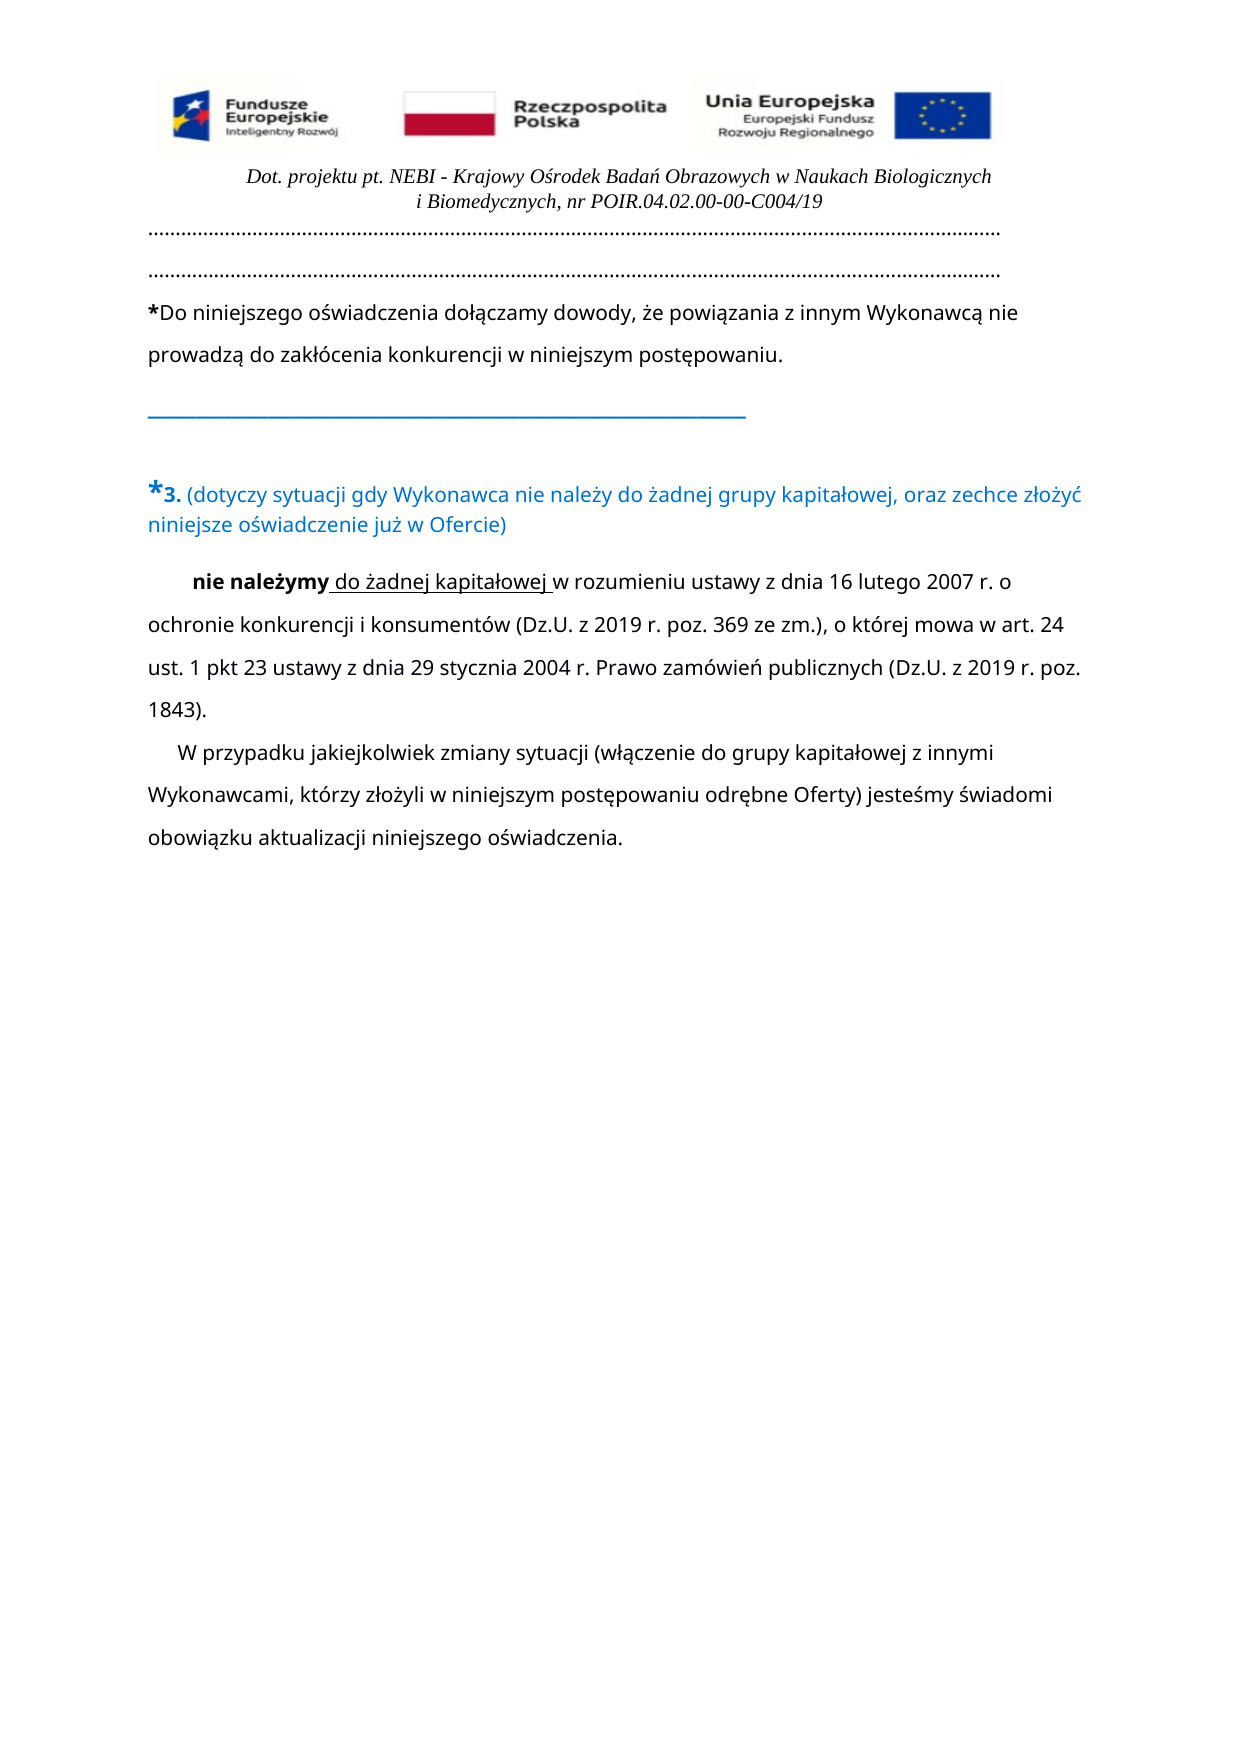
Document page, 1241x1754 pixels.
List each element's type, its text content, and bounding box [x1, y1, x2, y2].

text __________________________________________________ [148, 383, 1092, 423]
text ………………………………………………………………………………………………………..........................………… [148, 255, 1092, 284]
text *Do niniejszego oświadczenia dołączamy dowody, że powiązania z innym Wykonawcą nie prowadzą do zakłócenia konkurencji w niniejszym postępowaniu. [148, 298, 1092, 369]
text W przypadku jakiejkolwiek zmiany sytuacji (włączenie do grupy kapitałowej z innymi Wykonawcami, którzy złożyli w niniejszym postępowaniu odrębne Oferty) jesteśmy świadomi obowiązku aktualizacji niniejszego oświadczenia. [148, 738, 1092, 852]
text ………………………………………………………………………………………………………..........................………… [148, 213, 1092, 241]
text *3. (dotyczy sytuacji gdy Wykonawca nie należy do żadnej grupy kapitałowej, oraz zechce złożyć niniejsze oświadczenie już w Ofercie) [148, 471, 1092, 539]
picture [147, 73, 1023, 165]
text nie należymy do żadnej kapitałowej w rozumieniu ustawy z dnia 16 lutego 2007 r. o ochronie konkurencji i konsumentów (Dz.U. z 2019 r. poz. 369 ze zm.), o której mowa w art. 24 ust. 1 pkt 23 ustawy z dnia 29 stycznia 2004 r. Prawo zamówień publicznych (Dz.U. z 2019 r. poz. 1843). [148, 567, 1092, 724]
